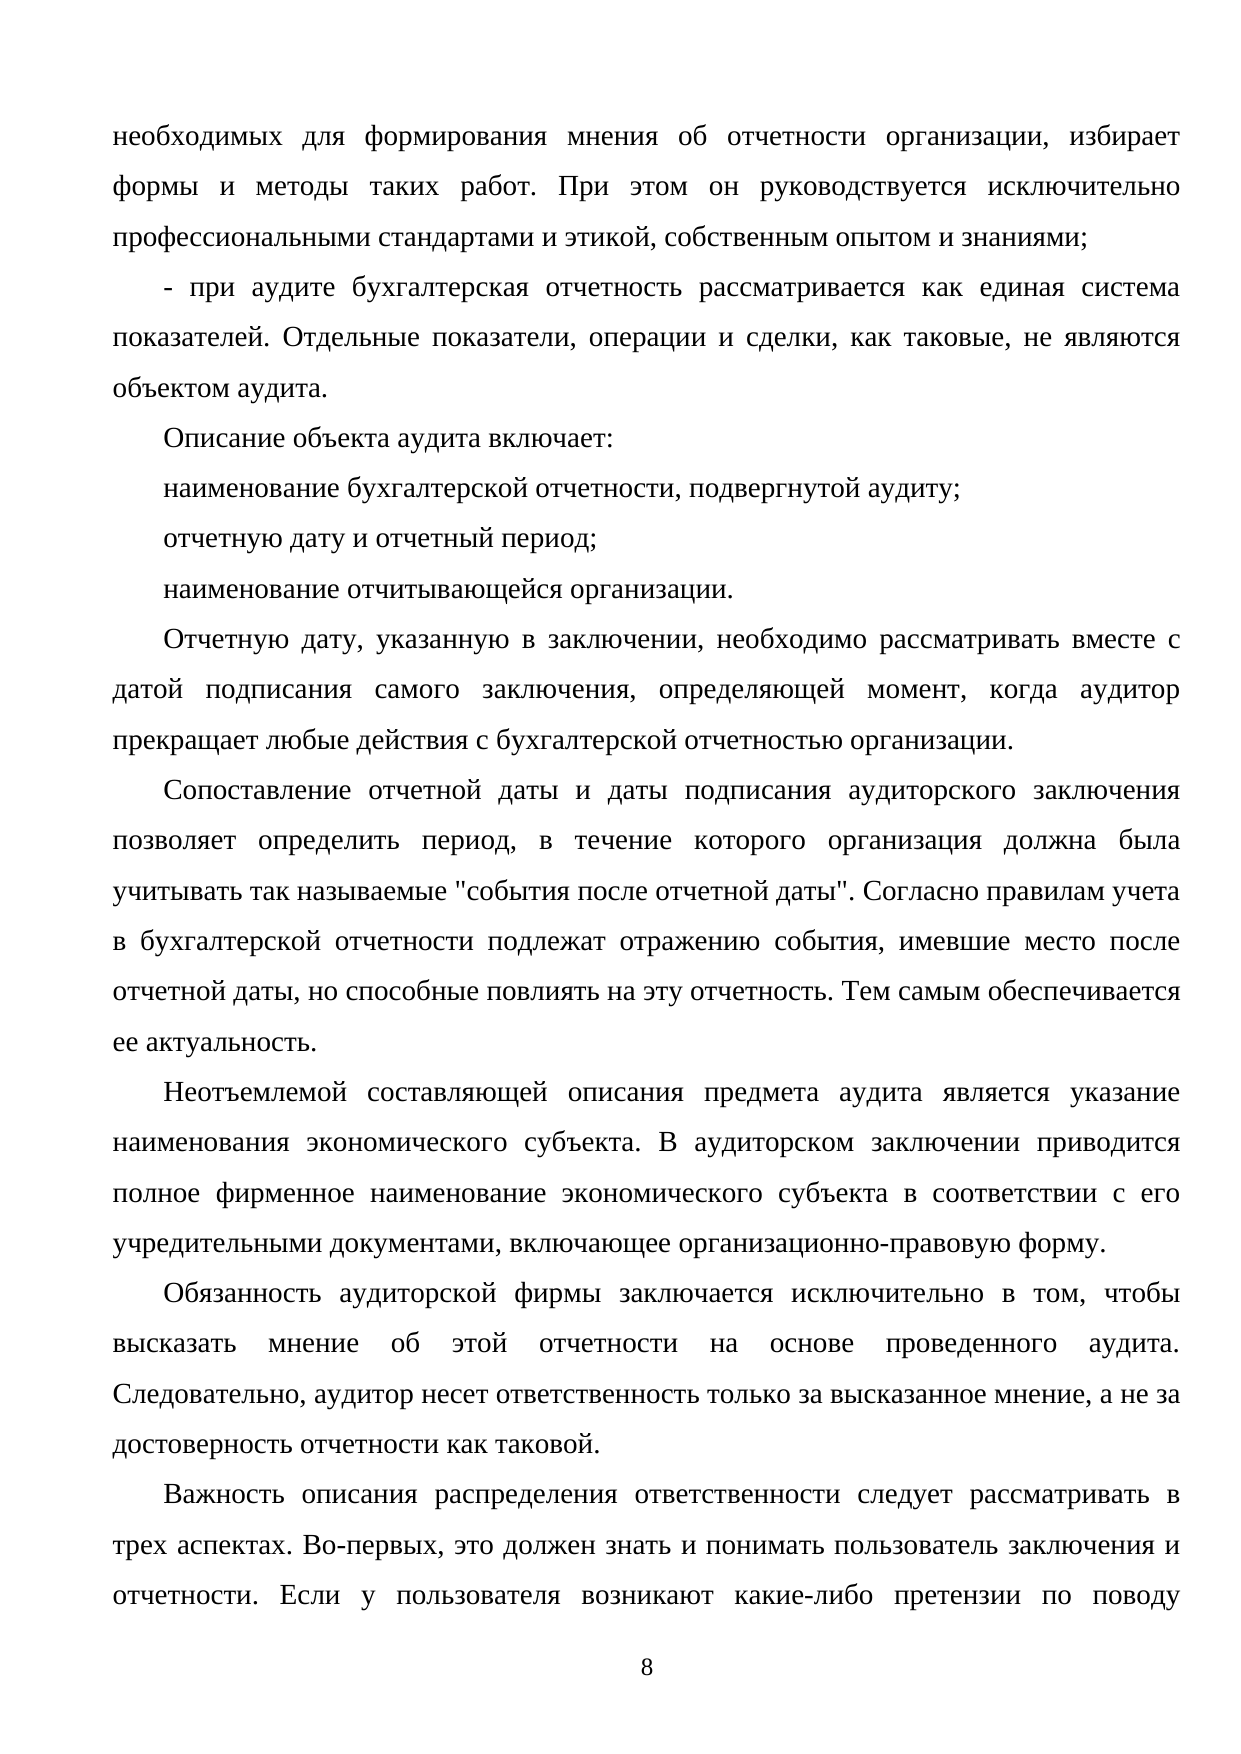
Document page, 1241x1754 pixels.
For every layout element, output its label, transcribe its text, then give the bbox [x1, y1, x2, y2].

text наименование бухгалтерской отчетности, подвергнутой аудиту; [112, 470, 1181, 504]
text наименование отчитывающейся организации. [112, 571, 1181, 604]
text Неотъемлемой составляющей описания предмета аудита является указание наименования экономического субъекта. В аудиторском заключении приводится полное фирменное наименование экономического субъекта в соответствии с его учредительными документами, включающее организационно-правовую форму. [112, 1074, 1181, 1258]
text Обязанность аудиторской фирмы заключается исключительно в том, чтобы высказать мнение об этой отчетности на основе проведенного аудита. Следовательно, аудитор несет ответственность только за высказанное мнение, а не за достоверность отчетности как таковой. [112, 1275, 1181, 1460]
text - при аудите бухгалтерская отчетность рассматривается как единая система показателей. Отдельные показатели, операции и сделки, как таковые, не являются объектом аудита. [112, 269, 1181, 403]
text Сопоставление отчетной даты и даты подписания аудиторского заключения позволяет определить период, в течение которого организация должна была учитывать так называемые "события после отчетной даты". Согласно правилам учета в бухгалтерской отчетности подлежат отражению события, имевшие место после отчетной даты, но способные повлиять на эту отчетность. Тем самым обеспечивается ее актуальность. [112, 772, 1181, 1057]
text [112, 1477, 1181, 1611]
text Описание объекта аудита включает: [112, 420, 1181, 453]
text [112, 118, 1181, 252]
text Отчетную дату, указанную в заключении, необходимо рассматривать вместе с датой подписания самого заключения, определяющей момент, когда аудитор прекращает любые действия с бухгалтерской отчетностью организации. [112, 621, 1181, 755]
text отчетную дату и отчетный период; [112, 521, 1181, 554]
